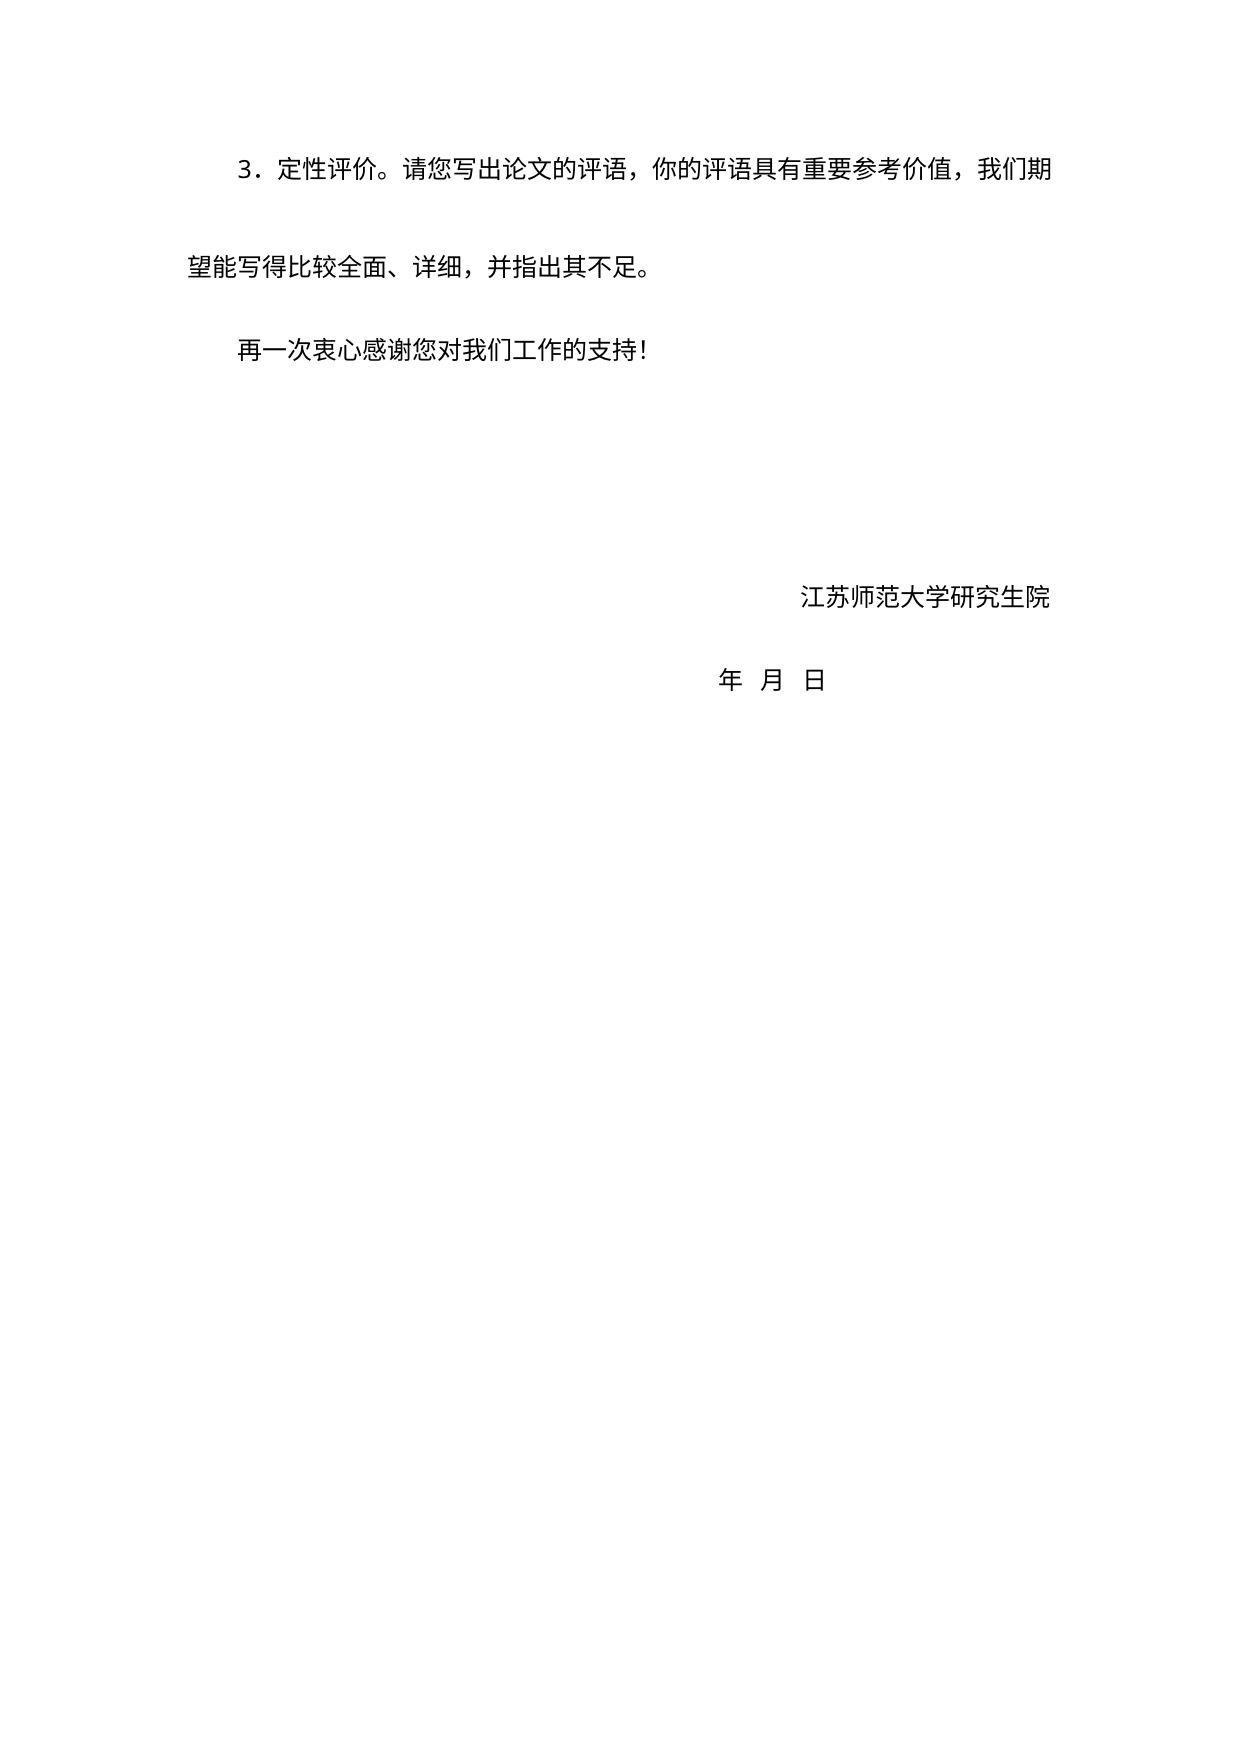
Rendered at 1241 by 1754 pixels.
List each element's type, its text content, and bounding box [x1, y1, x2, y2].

text 3．定性评价。请您写出论文的评语，你的评语具有重要参考价值，我们期望能写得比较全面、详细，并指出其不足。 [187, 135, 1053, 298]
text 江苏师范大学研究生院 [187, 563, 1053, 628]
text 年 月 日 [187, 646, 1053, 711]
text 再一次衷心感谢您对我们工作的支持！ [187, 316, 1053, 381]
